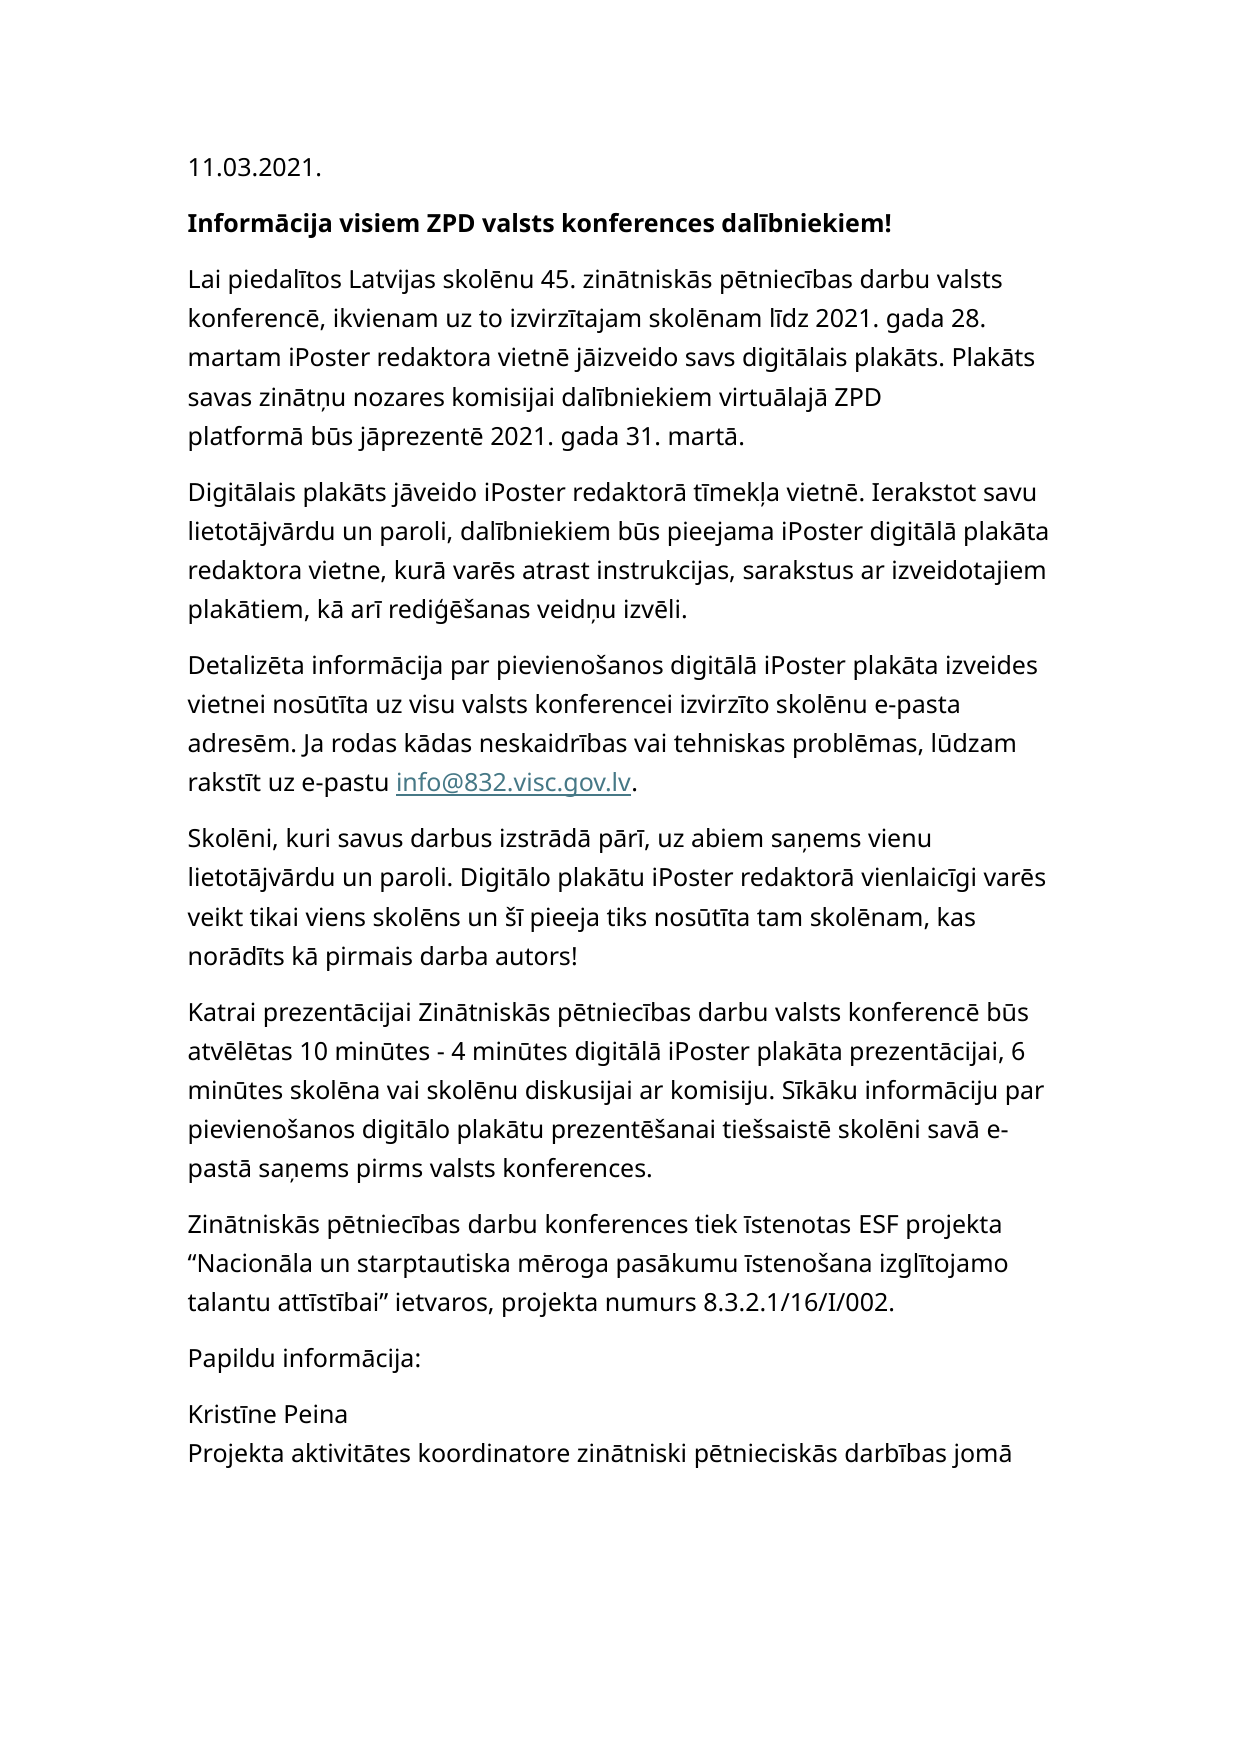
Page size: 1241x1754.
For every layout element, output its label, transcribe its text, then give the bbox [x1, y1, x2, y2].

text Skolēni, kuri savus darbus izstrādā pārī, uz abiem saņems vienu lietotājvārdu un paroli. Digitālo plakātu iPoster redaktorā vienlaicīgi varēs veikt tikai viens skolēns un šī pieeja tiks nosūtīta tam skolēnam, kas norādīts kā pirmais darba autors! [187, 821, 1053, 972]
text Zinātniskās pētniecības darbu konferences tiek īstenotas ESF projekta “Nacionāla un starptautiska mēroga pasākumu īstenošana izglītojamo talantu attīstībai” ietvaros, projekta numurs 8.3.2.1/16/I/002. [187, 1207, 1053, 1319]
text Kristīne Peina Projekta aktivitātes koordinatore zinātniski pētnieciskās darbības jomā [187, 1397, 1053, 1470]
text Digitālais plakāts jāveido iPoster redaktorā tīmekļa vietnē. Ierakstot savu lietotājvārdu un paroli, dalībniekiem būs pieejama iPoster digitālā plakāta redaktora vietne, kurā varēs atrast instrukcijas, sarakstus ar izveidotajiem plakātiem, kā arī rediģēšanas veidņu izvēli. [187, 474, 1053, 626]
text Detalizēta informācija par pievienošanos digitālā iPoster plakāta izveides vietnei nosūtīta uz visu valsts konferencei izvirzīto skolēnu e-pasta adresēm. Ja rodas kādas neskaidrības vai tehniskas problēmas, lūdzam rakstīt uz e-pastu info@832.visc.gov.lv. [187, 647, 1053, 799]
text Papildu informācija: [187, 1341, 1053, 1375]
text Katrai prezentācijai Zinātniskās pētniecības darbu valsts konferencē būs atvēlētas 10 minūtes - 4 minūtes digitālā iPoster plakāta prezentācijai, 6 minūtes skolēna vai skolēnu diskusijai ar komisiju. Sīkāku informāciju par pievienošanos digitālo plakātu prezentēšanai tiešsaistē skolēni savā e-pastā saņems pirms valsts konferences. [187, 994, 1053, 1185]
text Lai piedalītos Latvijas skolēnu 45. zinātniskās pētniecības darbu valsts konferencē, ikvienam uz to izvirzītajam skolēnam līdz 2021. gada 28. martam iPoster redaktora vietnē jāizveido savs digitālais plakāts. Plakāts savas zinātņu nozares komisijai dalībniekiem virtuālajā ZPD platformā būs jāprezentē 2021. gada 31. martā. [187, 262, 1053, 452]
text 11.03.2021. [187, 150, 1053, 184]
text Informācija visiem ZPD valsts konferences dalībniekiem! [187, 206, 1053, 240]
